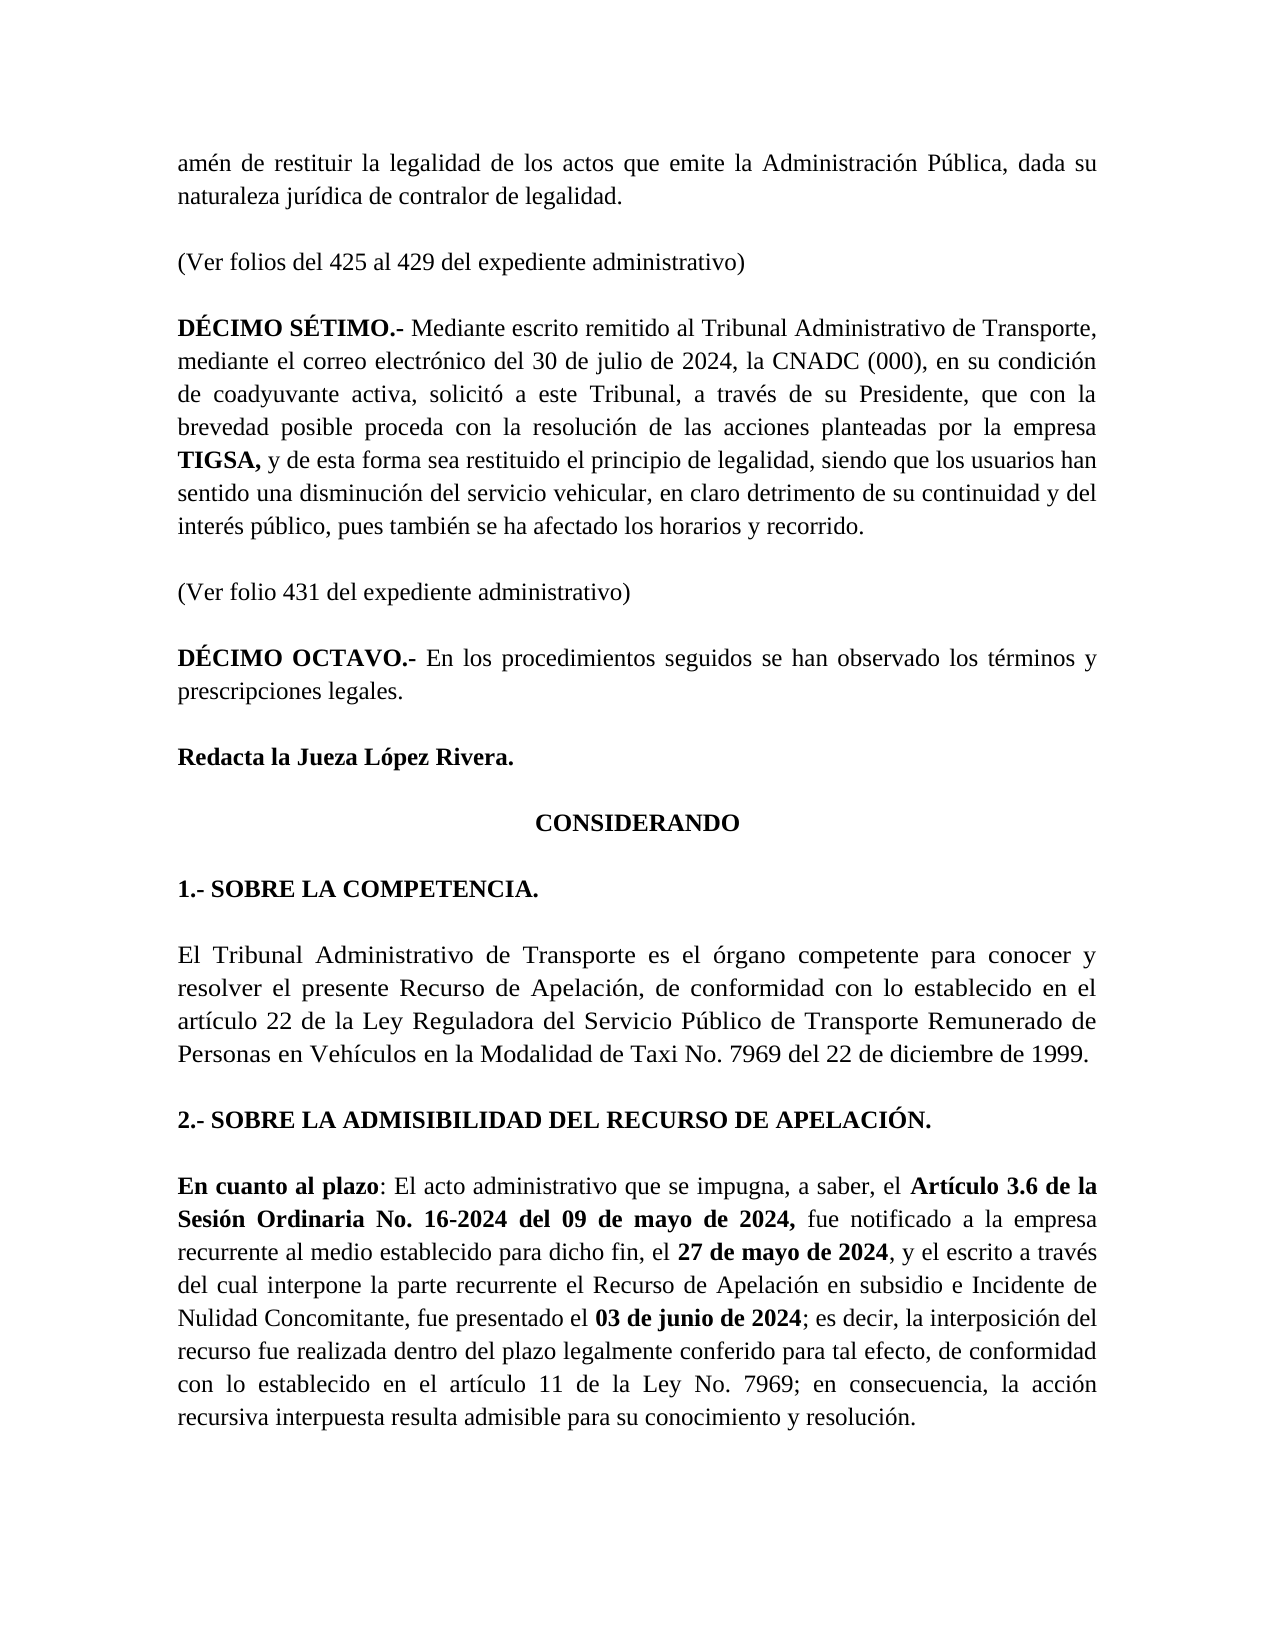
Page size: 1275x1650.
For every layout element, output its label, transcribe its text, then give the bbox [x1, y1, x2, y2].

text Redacta la Jueza López Rivera. [177, 742, 1098, 771]
text El Tribunal Administrativo de Transporte es el órgano competente para conocer y resolver el presente Recurso de Apelación, de conformidad con lo establecido en el artículo 22 de la Ley Reguladora del Servicio Público de Transporte Remunerado de Personas en Vehículos en la Modalidad de Taxi No. 7969 del 22 de diciembre de 1999. [177, 940, 1098, 1068]
text 1.- SOBRE LA COMPETENCIA. [177, 874, 1098, 903]
text DÉCIMO OCTAVO.- En los procedimientos seguidos se han observado los términos y prescripciones legales. [177, 643, 1098, 705]
text DÉCIMO SÉTIMO.- Mediante escrito remitido al Tribunal Administrativo de Transporte, mediante el correo electrónico del 30 de julio de 2024, la CNADC (000), en su condición de coadyuvante activa, solicitó a este Tribunal, a través de su Presidente, que con la brevedad posible proceda con la resolución de las acciones planteadas por la empresa TIGSA, y de esta forma sea restituido el principio de legalidad, siendo que los usuarios han sentido una disminución del servicio vehicular, en claro detrimento de su continuidad y del interés público, pues también se ha afectado los horarios y recorrido. [177, 313, 1098, 540]
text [177, 148, 1098, 209]
text 2.- SOBRE LA ADMISIBILIDAD DEL RECURSO DE APELACIÓN. [177, 1105, 1098, 1134]
text En cuanto al plazo: El acto administrativo que se impugna, a saber, el Artículo 3.6 de la Sesión Ordinaria No. 16-2024 del 09 de mayo de 2024, fue notificado a la empresa recurrente al medio establecido para dicho fin, el 27 de mayo de 2024, y el escrito a través del cual interpone la parte recurrente el Recurso de Apelación en subsidio e Incidente de Nulidad Concomitante, fue presentado el 03 de junio de 2024; es decir, la interposición del recurso fue realizada dentro del plazo legalmente conferido para tal efecto, de conformidad con lo establecido en el artículo 11 de la Ley No. 7969; en consecuencia, la acción recursiva interpuesta resulta admisible para su conocimiento y resolución. [177, 1171, 1098, 1431]
text CONSIDERANDO [177, 808, 1098, 837]
text (Ver folios del 425 al 429 del expediente administrativo) [177, 247, 1098, 276]
text (Ver folio 431 del expediente administrativo) [177, 577, 1098, 606]
